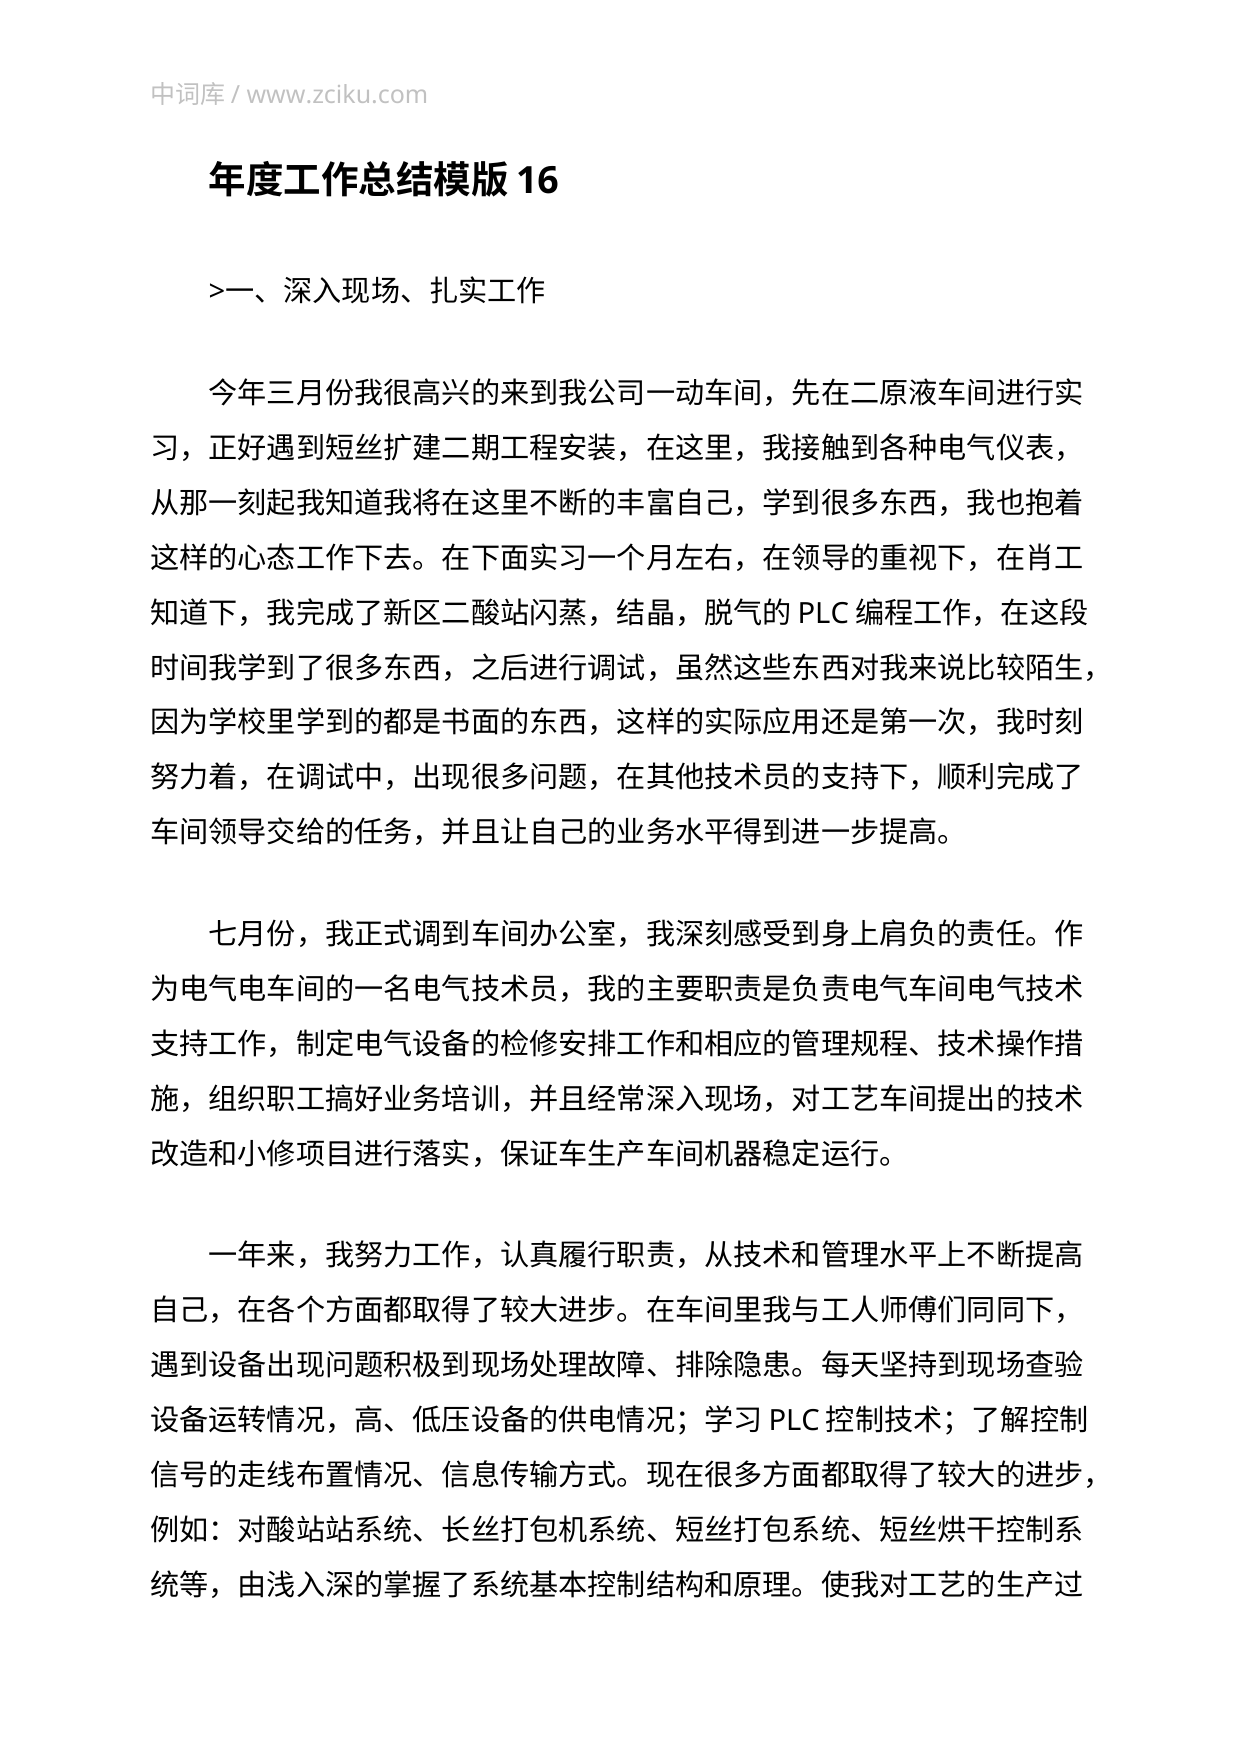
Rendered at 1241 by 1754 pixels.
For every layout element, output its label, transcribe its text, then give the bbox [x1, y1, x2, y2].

text 今年三月份我很高兴的来到我公司一动车间，先在二原液车间进行实习，正好遇到短丝扩建二期工程安装，在这里，我接触到各种电气仪表，从那一刻起我知道我将在这里不断的丰富自己，学到很多东西，我也抱着这样的心态工作下去。在下面实习一个月左右，在领导的重视下，在肖工知道下，我完成了新区二酸站闪蒸，结晶，脱气的PLC编程工作，在这段时间我学到了很多东西，之后进行调试，虽然这些东西对我来说比较陌生，因为学校里学到的都是书面的东西，这样的实际应用还是第一次，我时刻努力着，在调试中，出现很多问题，在其他技术员的支持下，顺利完成了车间领导交给的任务，并且让自己的业务水平得到进一步提高。 [150, 369, 1090, 851]
text >一、深入现场、扎实工作 [150, 268, 1090, 310]
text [150, 1232, 1090, 1604]
text 七月份，我正式调到车间办公室，我深刻感受到身上肩负的责任。作为电气电车间的一名电气技术员，我的主要职责是负责电气车间电气技术支持工作，制定电气设备的检修安排工作和相应的管理规程、技术操作措施，组织职工搞好业务培训，并且经常深入现场，对工艺车间提出的技术改造和小修项目进行落实，保证车生产车间机器稳定运行。 [150, 911, 1090, 1172]
text 年度工作总结模版16 [150, 150, 1090, 204]
